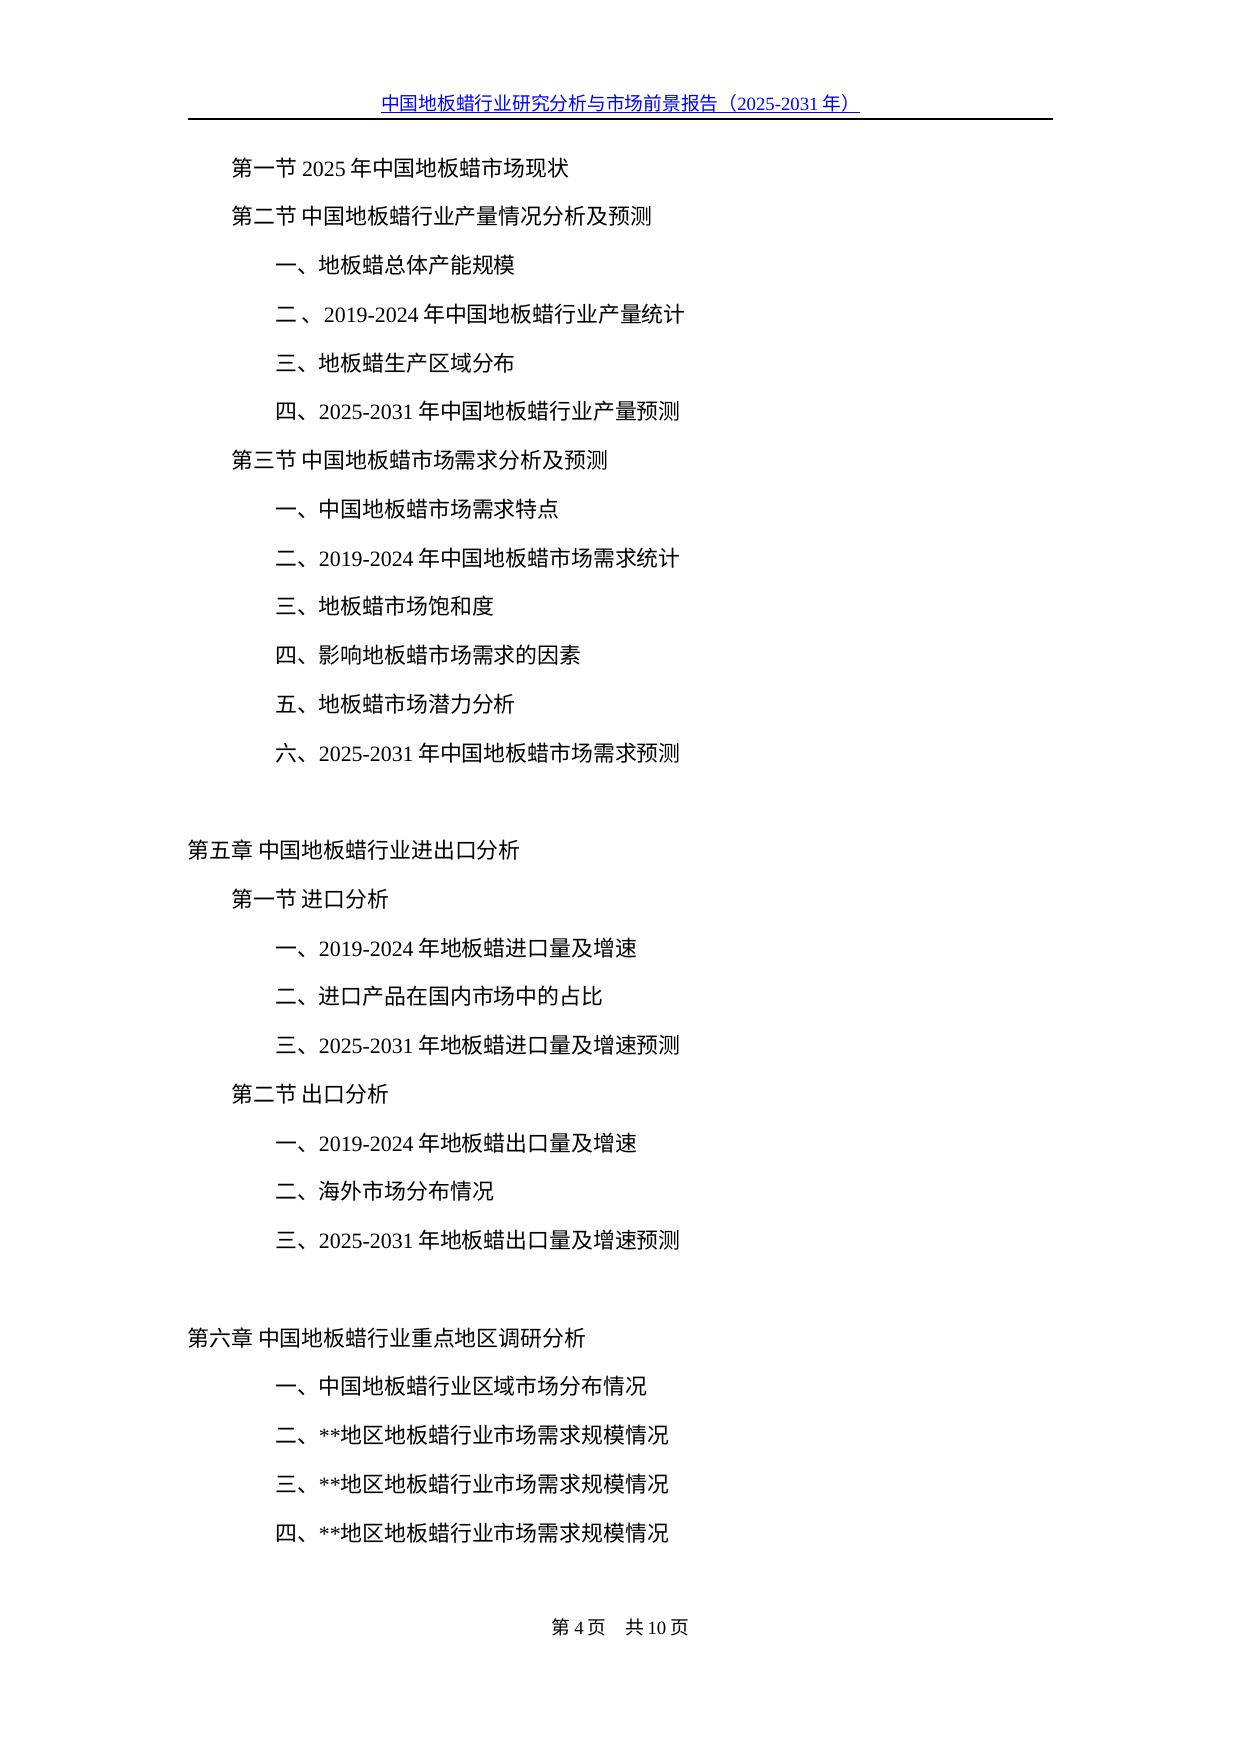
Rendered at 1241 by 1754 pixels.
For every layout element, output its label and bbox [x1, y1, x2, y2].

text [187, 150, 1053, 1548]
